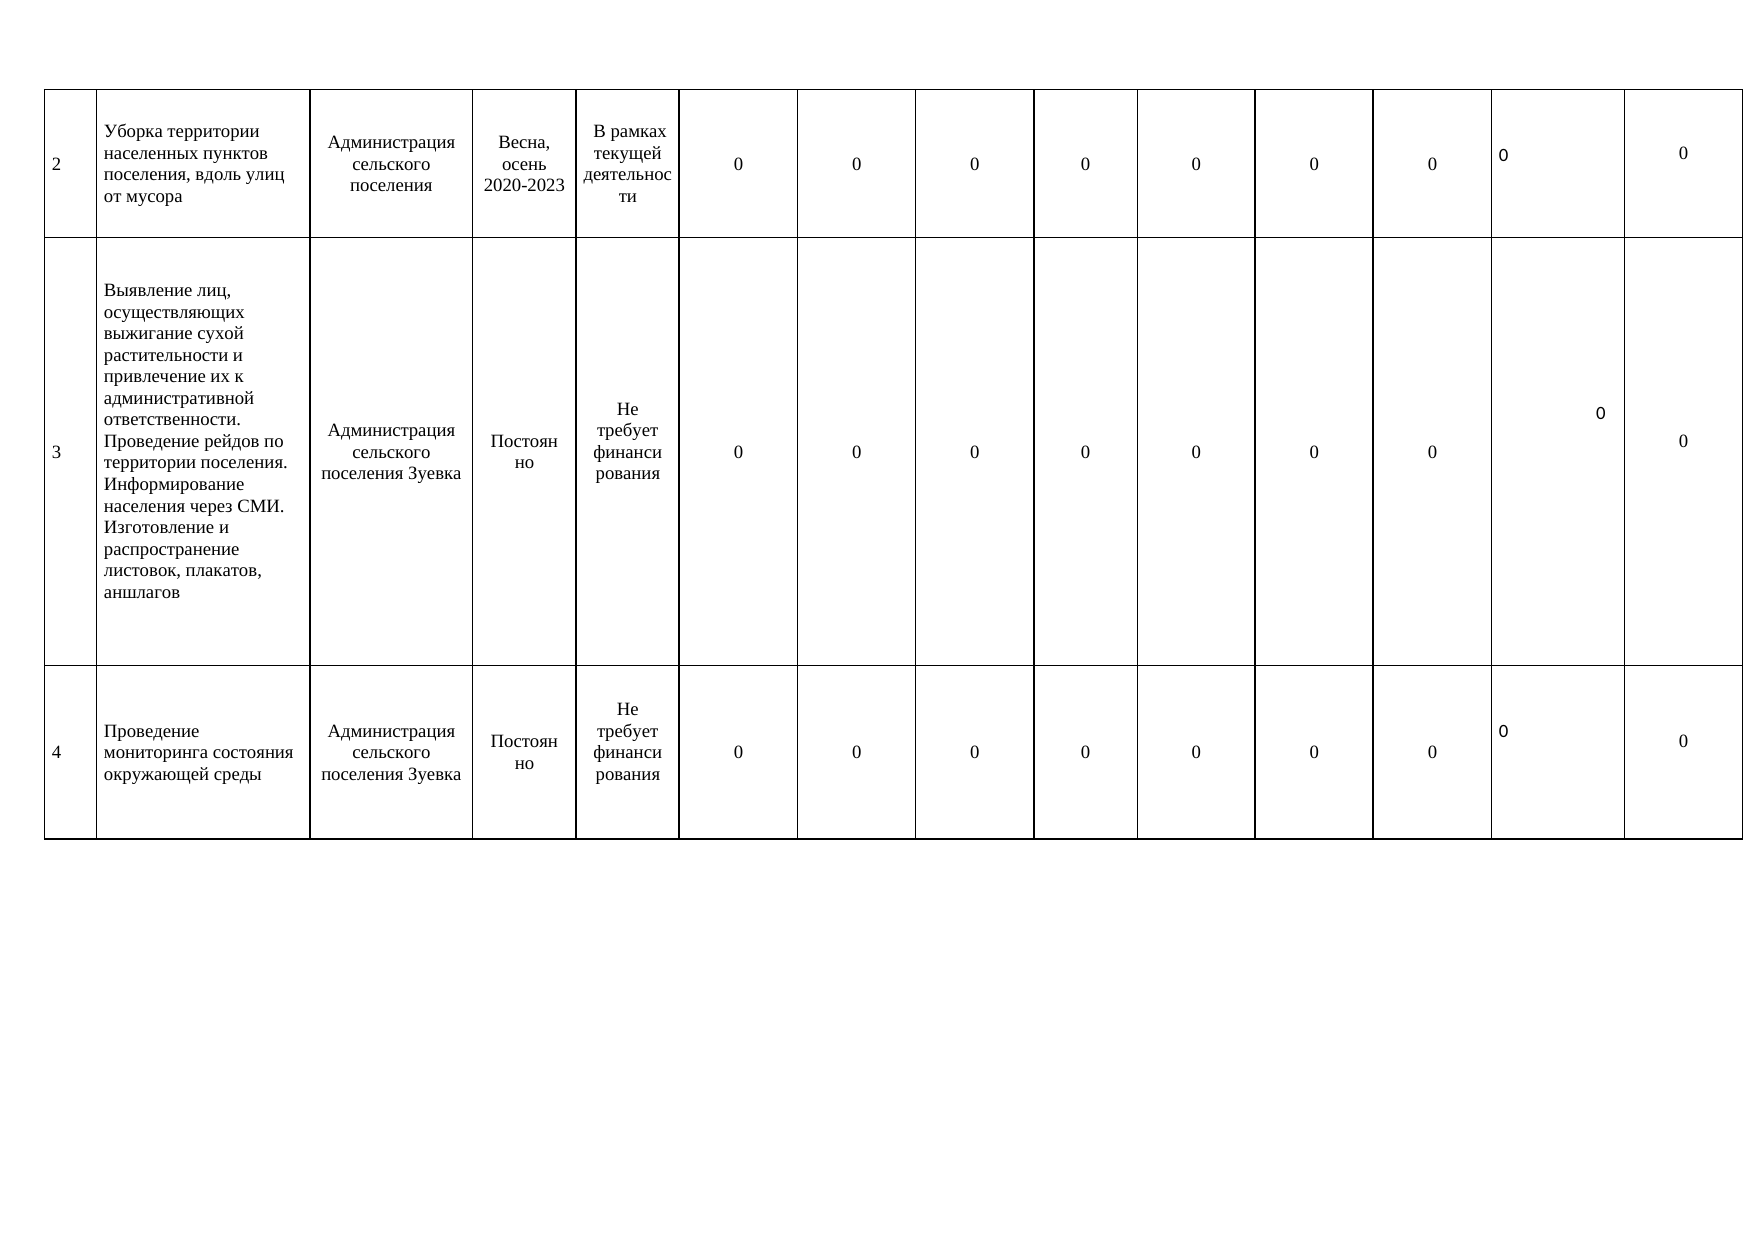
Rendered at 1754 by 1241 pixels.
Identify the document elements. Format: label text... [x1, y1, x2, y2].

table_cell 0 [1625, 666, 1742, 838]
table_cell 0 [1256, 666, 1372, 838]
table_cell 0 [1374, 90, 1491, 237]
table_cell 0 [916, 90, 1033, 237]
table_cell Администрация сельского поселения Зуевка [311, 238, 472, 664]
table_cell 0 [1256, 238, 1372, 664]
table_cell 3 [45, 238, 96, 664]
table_cell 0 [1138, 666, 1254, 838]
table_cell 0 [1035, 90, 1137, 237]
table_cell 0 [1138, 90, 1254, 237]
table_cell 0 [1035, 238, 1137, 664]
table_cell Выявление лиц, осуществляющих выжигание сухой растительности и привлечение их к административной ответственности. Проведение рейдов по территории поселения. Информирование населения через СМИ. Изготовление и распространение листовок, плакатов, аншлагов [97, 238, 309, 664]
table_cell Не требует финанси рования [577, 238, 678, 664]
table_cell 0 [798, 666, 915, 838]
table_cell 4 [45, 666, 96, 838]
table_cell 0 [1256, 90, 1372, 237]
table_cell В рамках текущей деятельности [577, 90, 678, 237]
table_cell Постоян но [473, 666, 575, 838]
table_cell 0 [1035, 666, 1137, 838]
table_cell 0 [680, 666, 797, 838]
table_cell 0 [680, 90, 797, 237]
table_cell 0 [798, 90, 915, 237]
table_cell Администрация сельского поселения [311, 90, 472, 237]
table_cell Проведение мониторинга состояния окружающей среды [97, 666, 309, 838]
table_cell Уборка территории населенных пунктов поселения, вдоль улиц от мусора [97, 90, 309, 237]
table_cell 0 [1492, 90, 1624, 237]
table_cell 0 [798, 238, 915, 664]
table_cell 0 [1625, 90, 1742, 237]
table_cell Постоян но [473, 238, 575, 664]
table_cell 0 [916, 666, 1033, 838]
table_cell 0 [680, 238, 797, 664]
table_cell 0 [1625, 238, 1742, 664]
table_cell 0 [1492, 238, 1624, 664]
table_cell 0 [1138, 238, 1254, 664]
table_cell 0 [916, 238, 1033, 664]
table_cell 0 [1492, 666, 1624, 838]
table_cell Не требует финанси рования [577, 666, 678, 838]
table_cell 2 [45, 90, 96, 237]
table_cell 0 [1374, 666, 1491, 838]
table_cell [473, 90, 575, 237]
table_cell Администрация сельского поселения Зуевка [311, 666, 472, 838]
table_cell 0 [1374, 238, 1491, 664]
